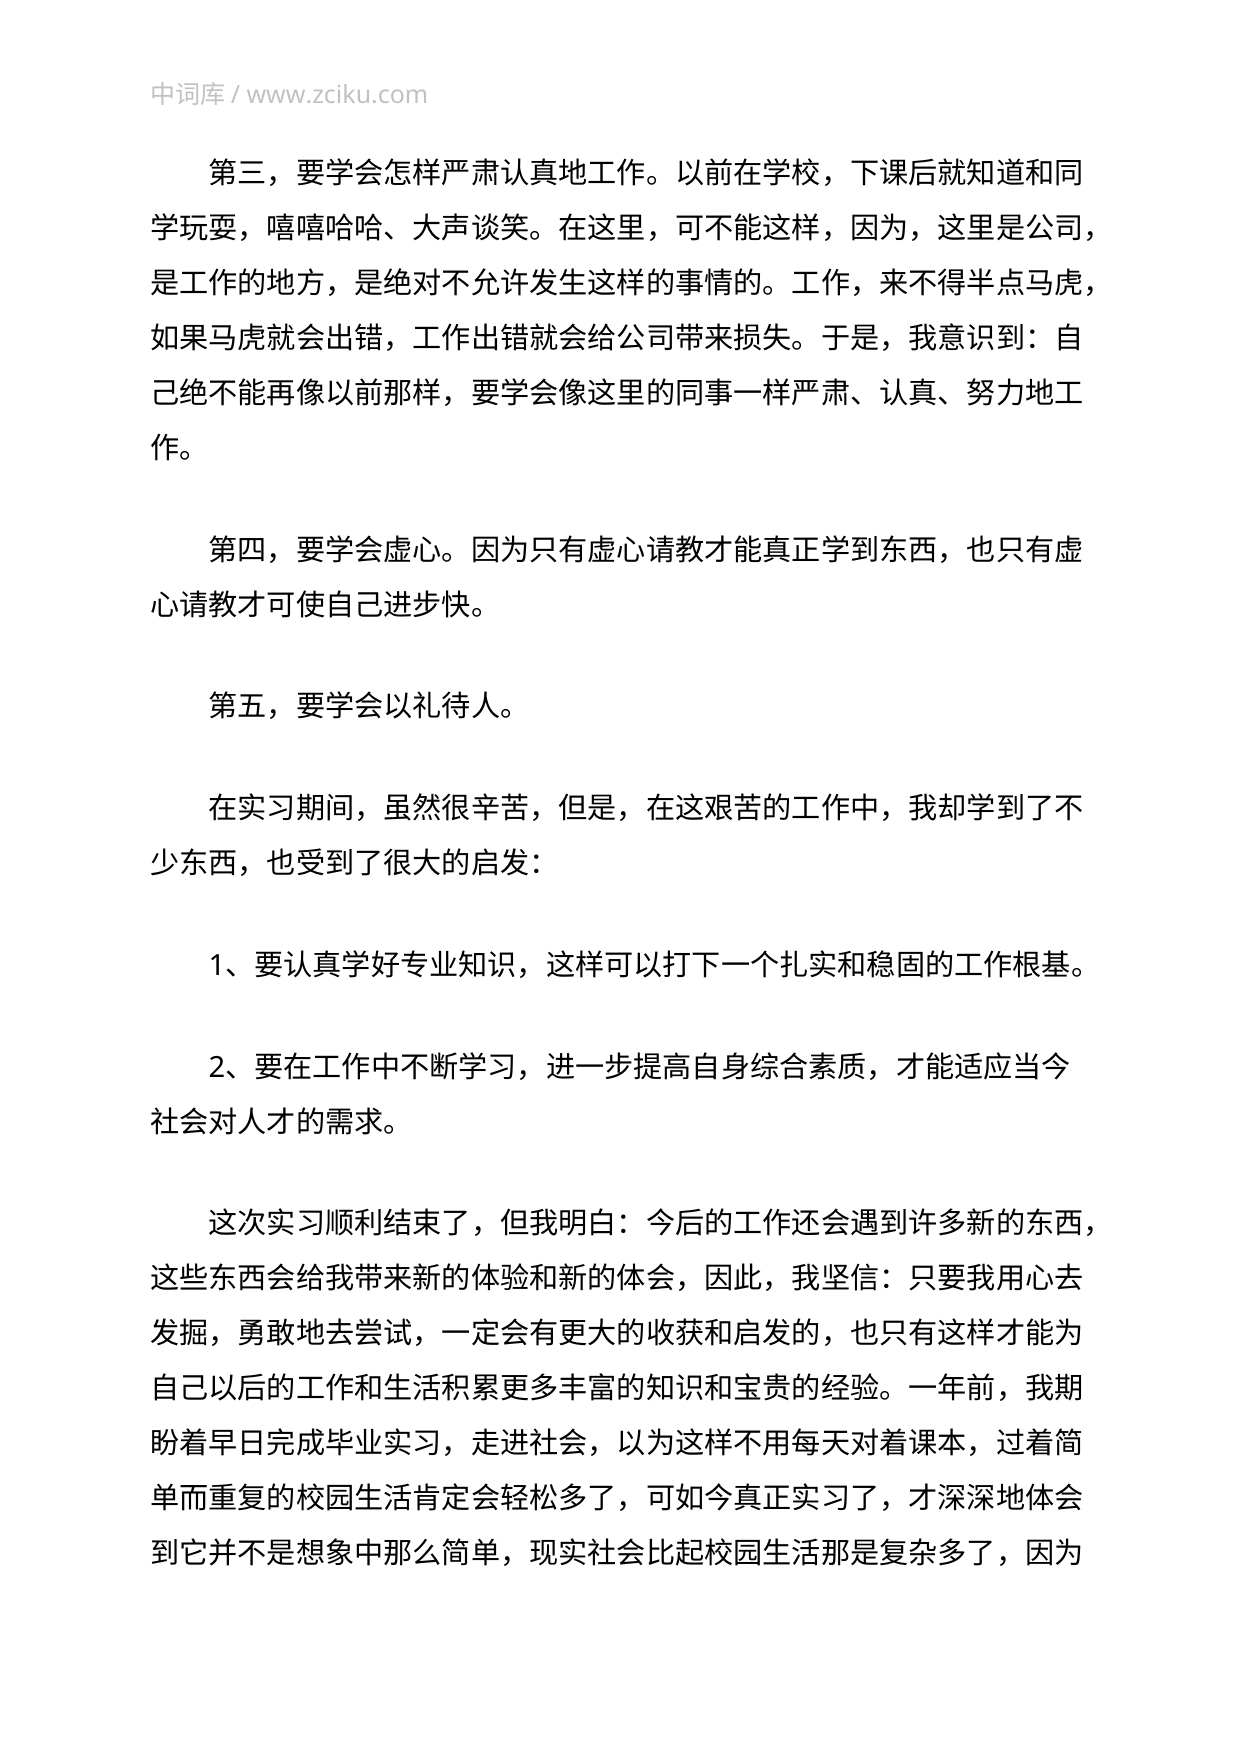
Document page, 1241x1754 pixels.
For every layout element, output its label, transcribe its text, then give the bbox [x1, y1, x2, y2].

text 第五，要学会以礼待人。 [150, 683, 1090, 725]
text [150, 1200, 1090, 1572]
text 第四，要学会虚心。因为只有虚心请教才能真正学到东西，也只有虚心请教才可使自己进步快。 [150, 526, 1090, 623]
text 在实习期间，虽然很辛苦，但是，在这艰苦的工作中，我却学到了不少东西，也受到了很大的启发： [150, 785, 1090, 882]
text 2、要在工作中不断学习，进一步提高自身综合素质，才能适应当今社会对人才的需求。 [150, 1043, 1090, 1141]
text 1、要认真学好专业知识，这样可以打下一个扎实和稳固的工作根基。 [150, 941, 1090, 984]
text 第三，要学会怎样严肃认真地工作。以前在学校，下课后就知道和同学玩耍，嘻嘻哈哈、大声谈笑。在这里，可不能这样，因为，这里是公司，是工作的地方，是绝对不允许发生这样的事情的。工作，来不得半点马虎，如果马虎就会出错，工作出错就会给公司带来损失。于是，我意识到：自己绝不能再像以前那样，要学会像这里的同事一样严肃、认真、努力地工作。 [150, 150, 1090, 467]
